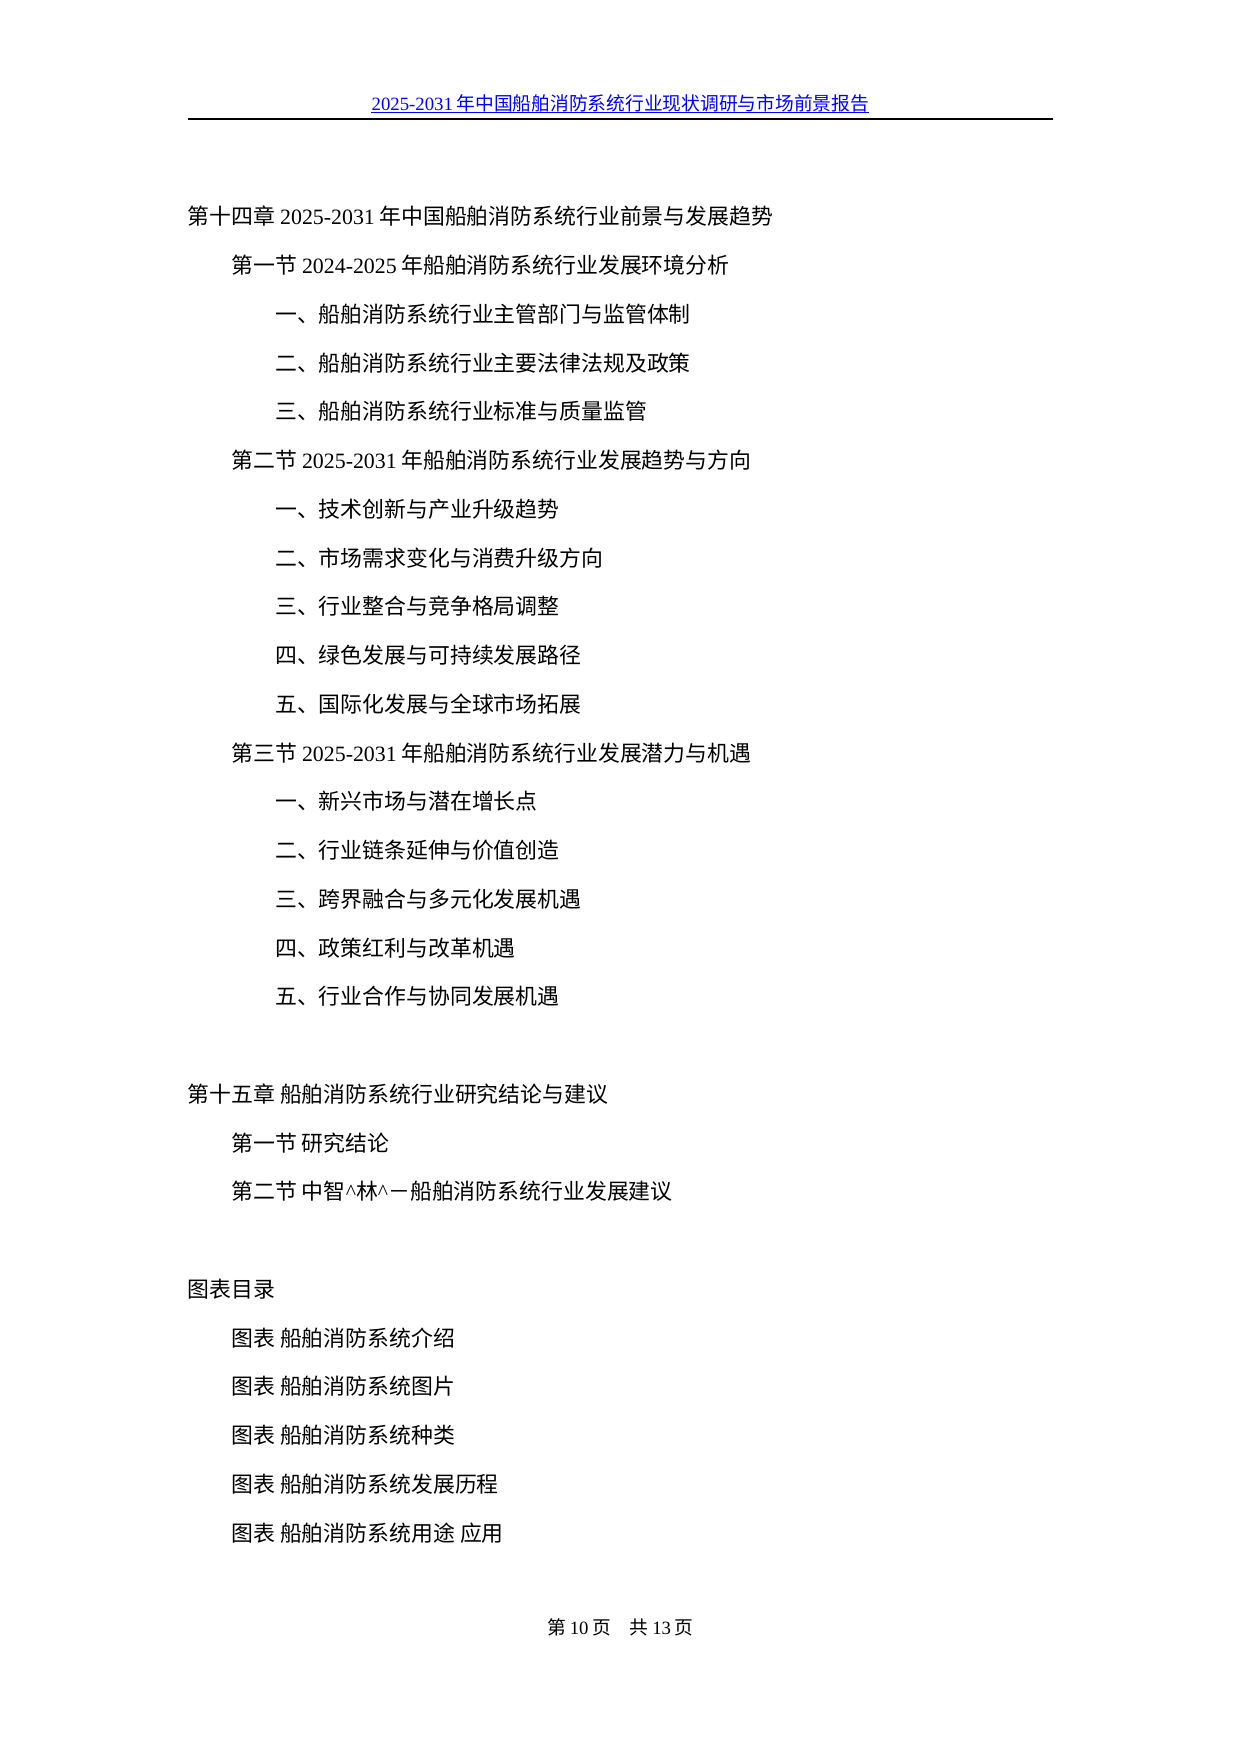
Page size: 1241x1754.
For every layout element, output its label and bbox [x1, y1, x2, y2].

text [187, 150, 1053, 1548]
